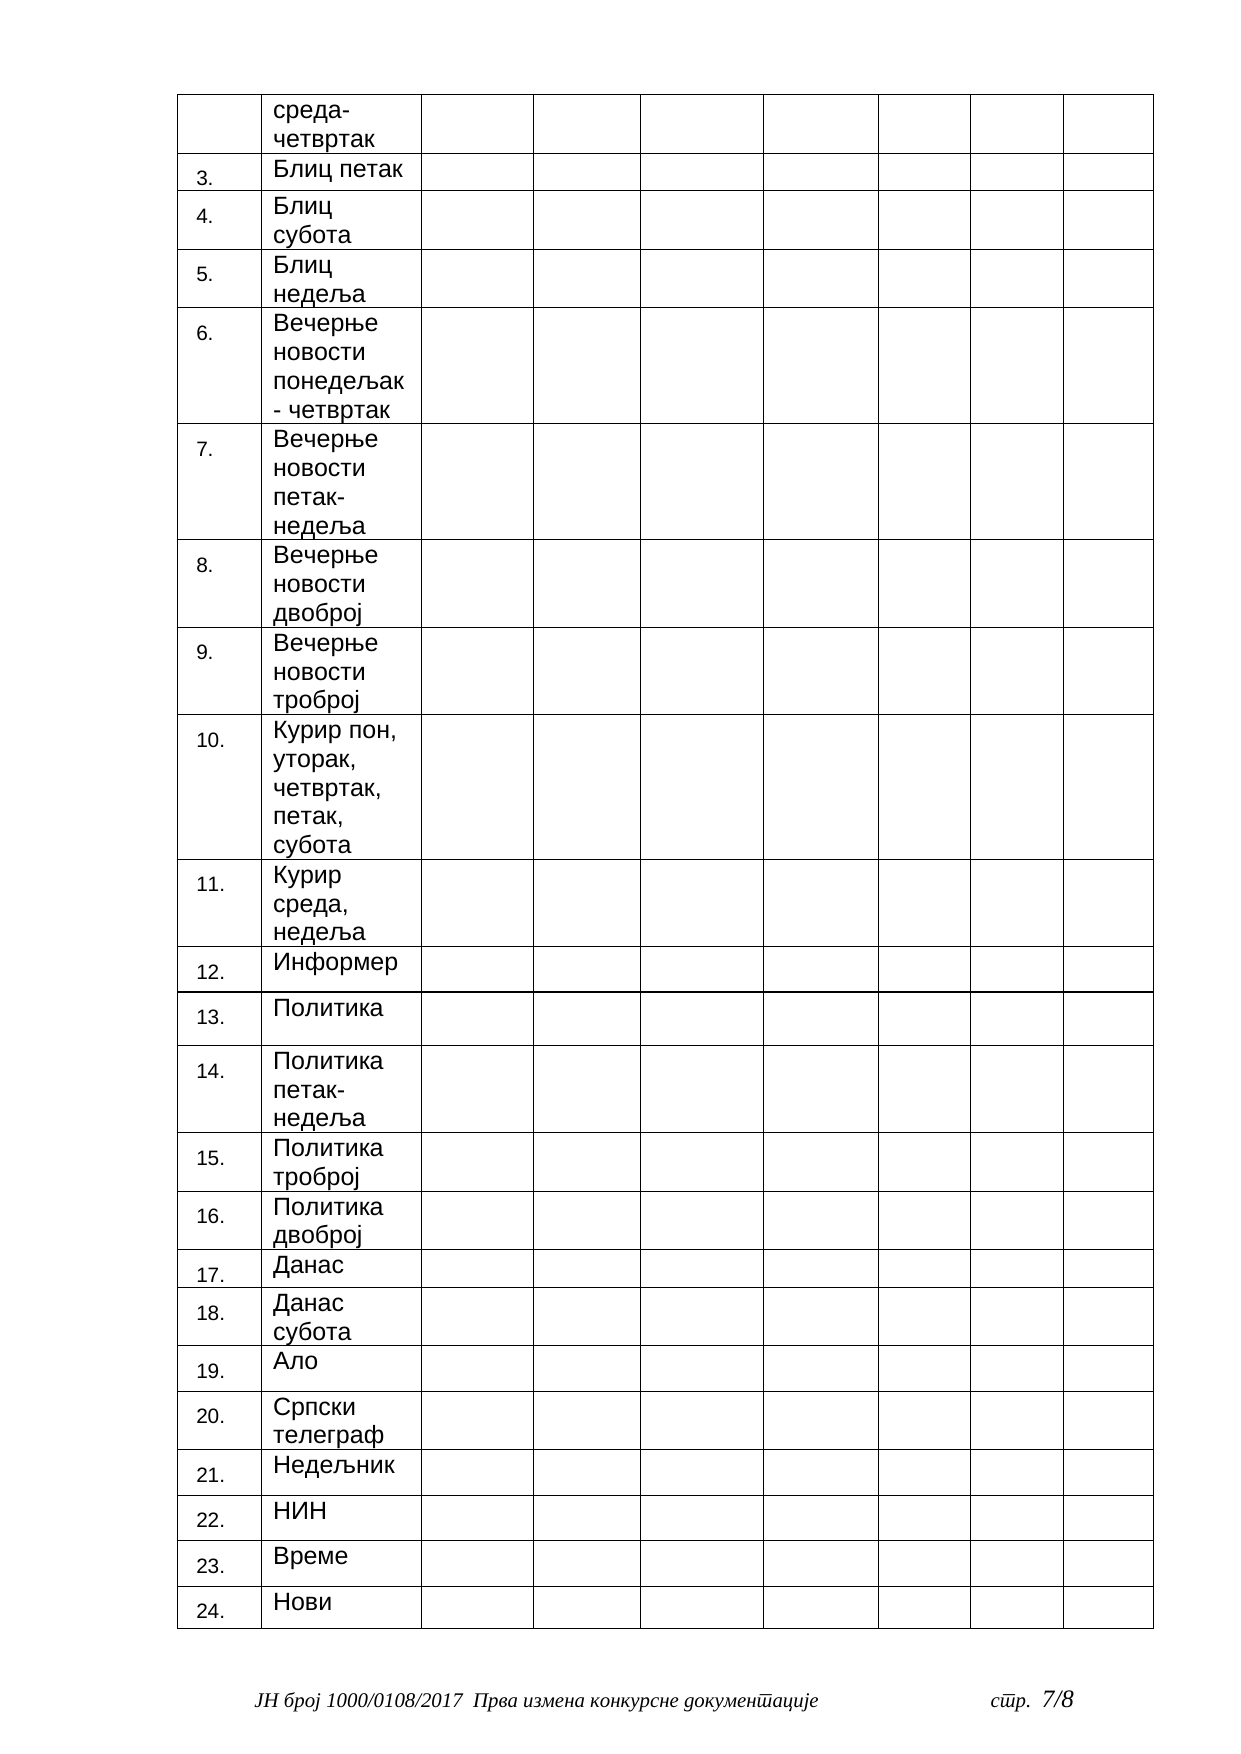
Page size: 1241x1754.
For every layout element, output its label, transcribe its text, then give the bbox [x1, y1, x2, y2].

table_cell [178, 1496, 261, 1540]
table_cell Информер [262, 947, 421, 991]
table_cell [1064, 95, 1153, 153]
table_cell [879, 1250, 970, 1287]
table_cell [764, 1587, 878, 1628]
table_cell Блиц недеља [262, 250, 421, 307]
table_cell [1064, 947, 1153, 991]
table_cell [1064, 1288, 1153, 1345]
table_cell [178, 993, 261, 1045]
table_cell [1064, 993, 1153, 1045]
table_cell [178, 250, 261, 307]
table_cell [534, 1392, 640, 1449]
table_cell Курир пон, уторак, четвртак, петак, субота [262, 715, 421, 859]
table_cell Блиц субота [262, 191, 421, 249]
table_cell [1064, 1392, 1153, 1449]
table_cell [641, 250, 763, 307]
table_cell [764, 860, 878, 946]
table_cell [178, 1346, 261, 1391]
table_cell [971, 1192, 1063, 1249]
table_cell [178, 191, 261, 249]
table_cell [879, 993, 970, 1045]
table_cell [764, 993, 878, 1045]
table_cell [879, 95, 970, 153]
table_cell [178, 154, 261, 190]
table_cell [764, 308, 878, 423]
table_cell Српски телеграф [262, 1392, 421, 1449]
table_cell Ало [262, 1346, 421, 1391]
table_cell [1064, 1346, 1153, 1391]
table_cell [971, 1250, 1063, 1287]
table_cell [178, 540, 261, 627]
table_cell Данас [262, 1250, 421, 1287]
table_cell [534, 1288, 640, 1345]
table_cell [422, 1192, 533, 1249]
table_cell [971, 1392, 1063, 1449]
table_cell [641, 993, 763, 1045]
table_cell [422, 1046, 533, 1132]
table_cell [879, 424, 970, 539]
table_cell [971, 1046, 1063, 1132]
table_cell Политика двоброј [262, 1192, 421, 1249]
table_cell [764, 250, 878, 307]
table_cell [1064, 1192, 1153, 1249]
table_cell [879, 1541, 970, 1586]
table_cell [1064, 424, 1153, 539]
table_cell [1064, 308, 1153, 423]
table_cell [971, 1450, 1063, 1495]
table_cell [971, 95, 1063, 153]
table_cell [764, 424, 878, 539]
table_cell [178, 715, 261, 859]
table_cell [534, 95, 640, 153]
table_cell [879, 1192, 970, 1249]
table_cell [178, 1046, 261, 1132]
table_cell [178, 1587, 261, 1628]
table_cell [422, 1133, 533, 1191]
table_cell Вечерње новости двоброј [262, 540, 421, 627]
table_cell [641, 1450, 763, 1495]
table_cell [1064, 191, 1153, 249]
table_cell [764, 1496, 878, 1540]
table_cell [534, 947, 640, 991]
table_cell [764, 95, 878, 153]
table_cell [1064, 628, 1153, 714]
table_cell [178, 1133, 261, 1191]
table_cell [879, 1288, 970, 1345]
table_cell [641, 1392, 763, 1449]
table_cell [641, 947, 763, 991]
table_cell [641, 715, 763, 859]
table_cell Вечерње новости троброј [262, 628, 421, 714]
table_cell [641, 1046, 763, 1132]
table_cell [422, 424, 533, 539]
table_cell [764, 1392, 878, 1449]
table_cell [641, 1288, 763, 1345]
table_cell [534, 1250, 640, 1287]
table_cell [534, 308, 640, 423]
table_cell [534, 154, 640, 190]
table_cell [971, 993, 1063, 1045]
table_cell [178, 308, 261, 423]
table_cell [879, 250, 970, 307]
table_cell [1064, 1133, 1153, 1191]
table_cell [764, 154, 878, 190]
table_cell [422, 947, 533, 991]
table_cell [641, 860, 763, 946]
table_cell [534, 1192, 640, 1249]
table_cell [641, 95, 763, 153]
table_cell [178, 947, 261, 991]
table_cell [178, 628, 261, 714]
table_cell [971, 1346, 1063, 1391]
table_cell [534, 628, 640, 714]
table_cell [879, 860, 970, 946]
table_cell Вечерње новости петак-недеља [262, 424, 421, 539]
table_cell [422, 1541, 533, 1586]
table_cell [1064, 1496, 1153, 1540]
table_cell [534, 1346, 640, 1391]
table_cell Недељник [262, 1450, 421, 1495]
table_cell [879, 1046, 970, 1132]
table_cell [971, 154, 1063, 190]
table_cell [764, 1192, 878, 1249]
table_cell [1064, 1250, 1153, 1287]
table_cell [764, 1288, 878, 1345]
table_cell [764, 1450, 878, 1495]
table_cell [971, 860, 1063, 946]
table_cell [641, 424, 763, 539]
table_cell [422, 191, 533, 249]
table_cell [422, 993, 533, 1045]
table_cell [879, 1450, 970, 1495]
table_cell [879, 540, 970, 627]
table_cell [534, 424, 640, 539]
table_cell [764, 1541, 878, 1586]
table_cell [178, 424, 261, 539]
table_cell [971, 250, 1063, 307]
table_cell [178, 1288, 261, 1345]
table_cell [879, 1392, 970, 1449]
table_cell [971, 1541, 1063, 1586]
table_cell [971, 715, 1063, 859]
table_cell [764, 1346, 878, 1391]
table_cell [971, 947, 1063, 991]
table_cell [422, 308, 533, 423]
table_cell [764, 191, 878, 249]
table_cell [879, 308, 970, 423]
table_cell [879, 1133, 970, 1191]
table_cell [534, 1133, 640, 1191]
table_cell [1064, 1587, 1153, 1628]
table_cell [764, 947, 878, 991]
table_cell [422, 1288, 533, 1345]
table_cell [879, 947, 970, 991]
table_cell [178, 1541, 261, 1586]
table_cell [534, 993, 640, 1045]
table_cell [422, 250, 533, 307]
table_cell [178, 1392, 261, 1449]
table_cell [534, 1496, 640, 1540]
table_cell [534, 1541, 640, 1586]
table_cell [764, 1046, 878, 1132]
table_cell [422, 1450, 533, 1495]
table_cell [534, 250, 640, 307]
table_cell [641, 308, 763, 423]
table_cell [422, 154, 533, 190]
table_cell [534, 1046, 640, 1132]
table_cell [879, 1496, 970, 1540]
table_cell [971, 628, 1063, 714]
table_cell [178, 1250, 261, 1287]
table_cell Нови магазин [262, 1587, 421, 1628]
table_cell [1064, 715, 1153, 859]
table_cell [534, 191, 640, 249]
table_cell [534, 715, 640, 859]
table_cell [764, 715, 878, 859]
table_cell [1064, 540, 1153, 627]
table_cell [422, 1496, 533, 1540]
table_cell [641, 191, 763, 249]
table_cell [971, 1288, 1063, 1345]
table_cell [1064, 1541, 1153, 1586]
table_cell [534, 540, 640, 627]
table_cell [641, 1250, 763, 1287]
table_cell Политика [262, 993, 421, 1045]
table_cell [879, 628, 970, 714]
table_cell [422, 95, 533, 153]
table_cell Време [262, 1541, 421, 1586]
table_cell [764, 628, 878, 714]
table_cell [1064, 154, 1153, 190]
table_cell Блиц среда-четвртак [262, 95, 421, 153]
table_cell [422, 540, 533, 627]
table_cell [178, 1192, 261, 1249]
table_cell Политика петак-недеља [262, 1046, 421, 1132]
table_cell [879, 191, 970, 249]
table_cell [641, 1496, 763, 1540]
table_cell Блиц петак [262, 154, 421, 190]
table_cell [1064, 1046, 1153, 1132]
table_cell Данас субота [262, 1288, 421, 1345]
table_cell [422, 1346, 533, 1391]
table_cell [1064, 1450, 1153, 1495]
table_cell [422, 715, 533, 859]
table_cell [641, 1587, 763, 1628]
table_cell [764, 1133, 878, 1191]
table_cell Политика троброј [262, 1133, 421, 1191]
table_cell [422, 1392, 533, 1449]
table_cell [1064, 860, 1153, 946]
table_cell [534, 1450, 640, 1495]
table_cell [534, 860, 640, 946]
table_cell [641, 154, 763, 190]
table_cell [971, 191, 1063, 249]
table_cell [178, 95, 261, 153]
table_cell [641, 1541, 763, 1586]
table_cell [1064, 250, 1153, 307]
table_cell [971, 424, 1063, 539]
table_cell [641, 1346, 763, 1391]
table_cell [971, 540, 1063, 627]
table_cell [879, 154, 970, 190]
table_cell [641, 1192, 763, 1249]
table_cell [971, 1133, 1063, 1191]
table_cell [879, 1587, 970, 1628]
table_cell [422, 1250, 533, 1287]
table_cell [178, 1450, 261, 1495]
table_cell [641, 628, 763, 714]
table_cell [971, 308, 1063, 423]
table_cell [879, 715, 970, 859]
table_cell [534, 1587, 640, 1628]
table_cell [764, 1250, 878, 1287]
table_cell [764, 540, 878, 627]
table_cell [641, 540, 763, 627]
table_cell НИН [262, 1496, 421, 1540]
table_cell Вечерње новости понедељак- четвртак [262, 308, 421, 423]
table_cell [422, 1587, 533, 1628]
table_cell [178, 860, 261, 946]
table_cell [422, 860, 533, 946]
table_cell [879, 1346, 970, 1391]
table_cell [422, 628, 533, 714]
table_cell [971, 1496, 1063, 1540]
table_cell [971, 1587, 1063, 1628]
table_cell [641, 1133, 763, 1191]
table_cell Курир среда, недеља [262, 860, 421, 946]
